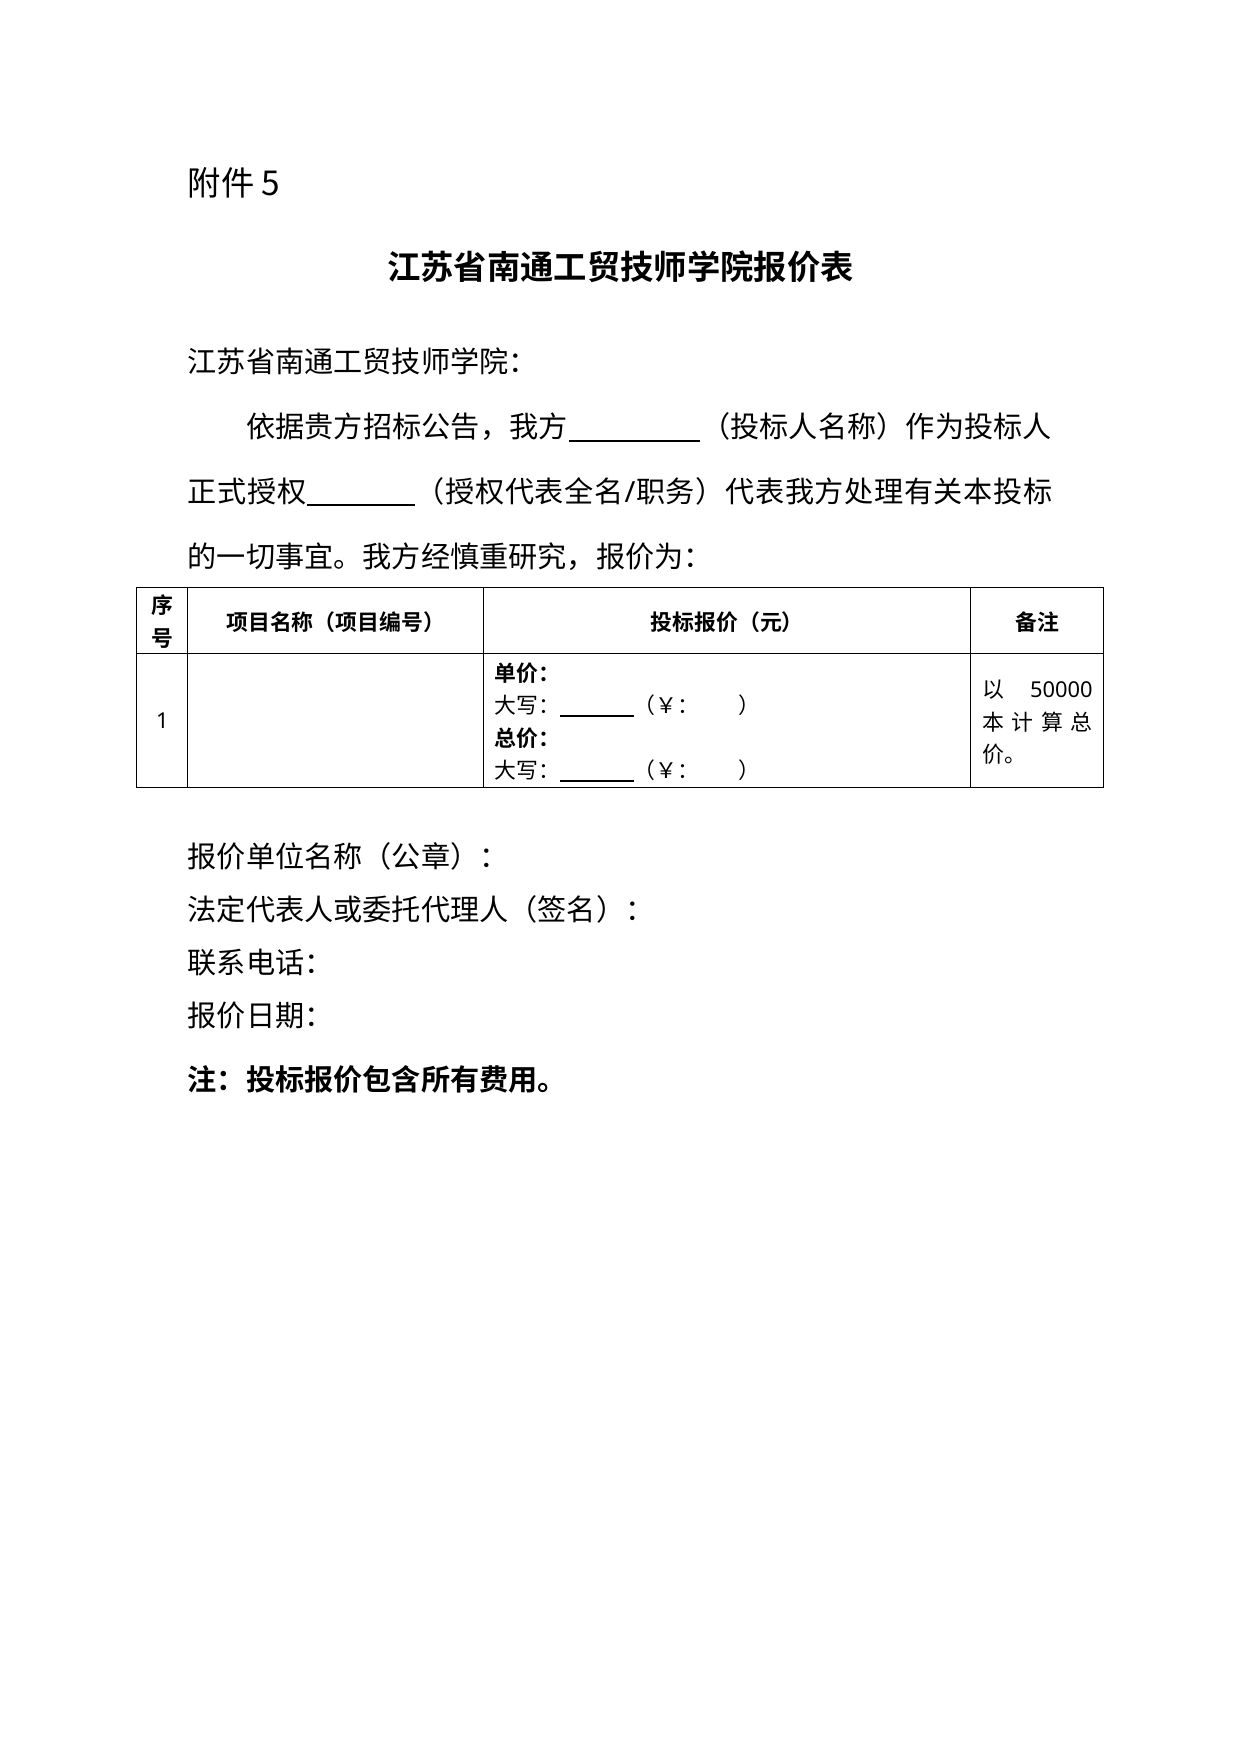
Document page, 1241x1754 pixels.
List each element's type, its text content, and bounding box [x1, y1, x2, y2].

text 联系电话： [187, 939, 1053, 982]
table_cell 1 [137, 654, 187, 787]
text 报价日期： [187, 992, 1053, 1034]
table_header 项目名称（项目编号） [188, 588, 483, 653]
text 注：投标报价包含所有费用。 [187, 1045, 1053, 1110]
table_cell 以50000本计算总价。 [971, 654, 1103, 787]
text 附件5 [187, 162, 1053, 204]
table_cell [188, 654, 483, 787]
table_header 序号 [137, 588, 187, 653]
table_header 投标报价（元） [484, 588, 970, 653]
table_cell 单价： 大写： （￥： ） 总价： 大写： （￥： ） [484, 654, 970, 787]
text 江苏省南通工贸技师学院报价表 [187, 233, 1053, 298]
text 报价单位名称（公章）： [187, 834, 1053, 876]
text 依据贵方招标公告，我方 （投标人名称）作为投标人正式授权 （授权代表全名/职务）代表我方处理有关本投标的一切事宜。我方经慎重研究，报价为： [187, 392, 1053, 587]
text 法定代表人或委托代理人（签名）： [187, 886, 1053, 929]
text 江苏省南通工贸技师学院： [187, 327, 1053, 392]
table_header 备注 [971, 588, 1103, 653]
